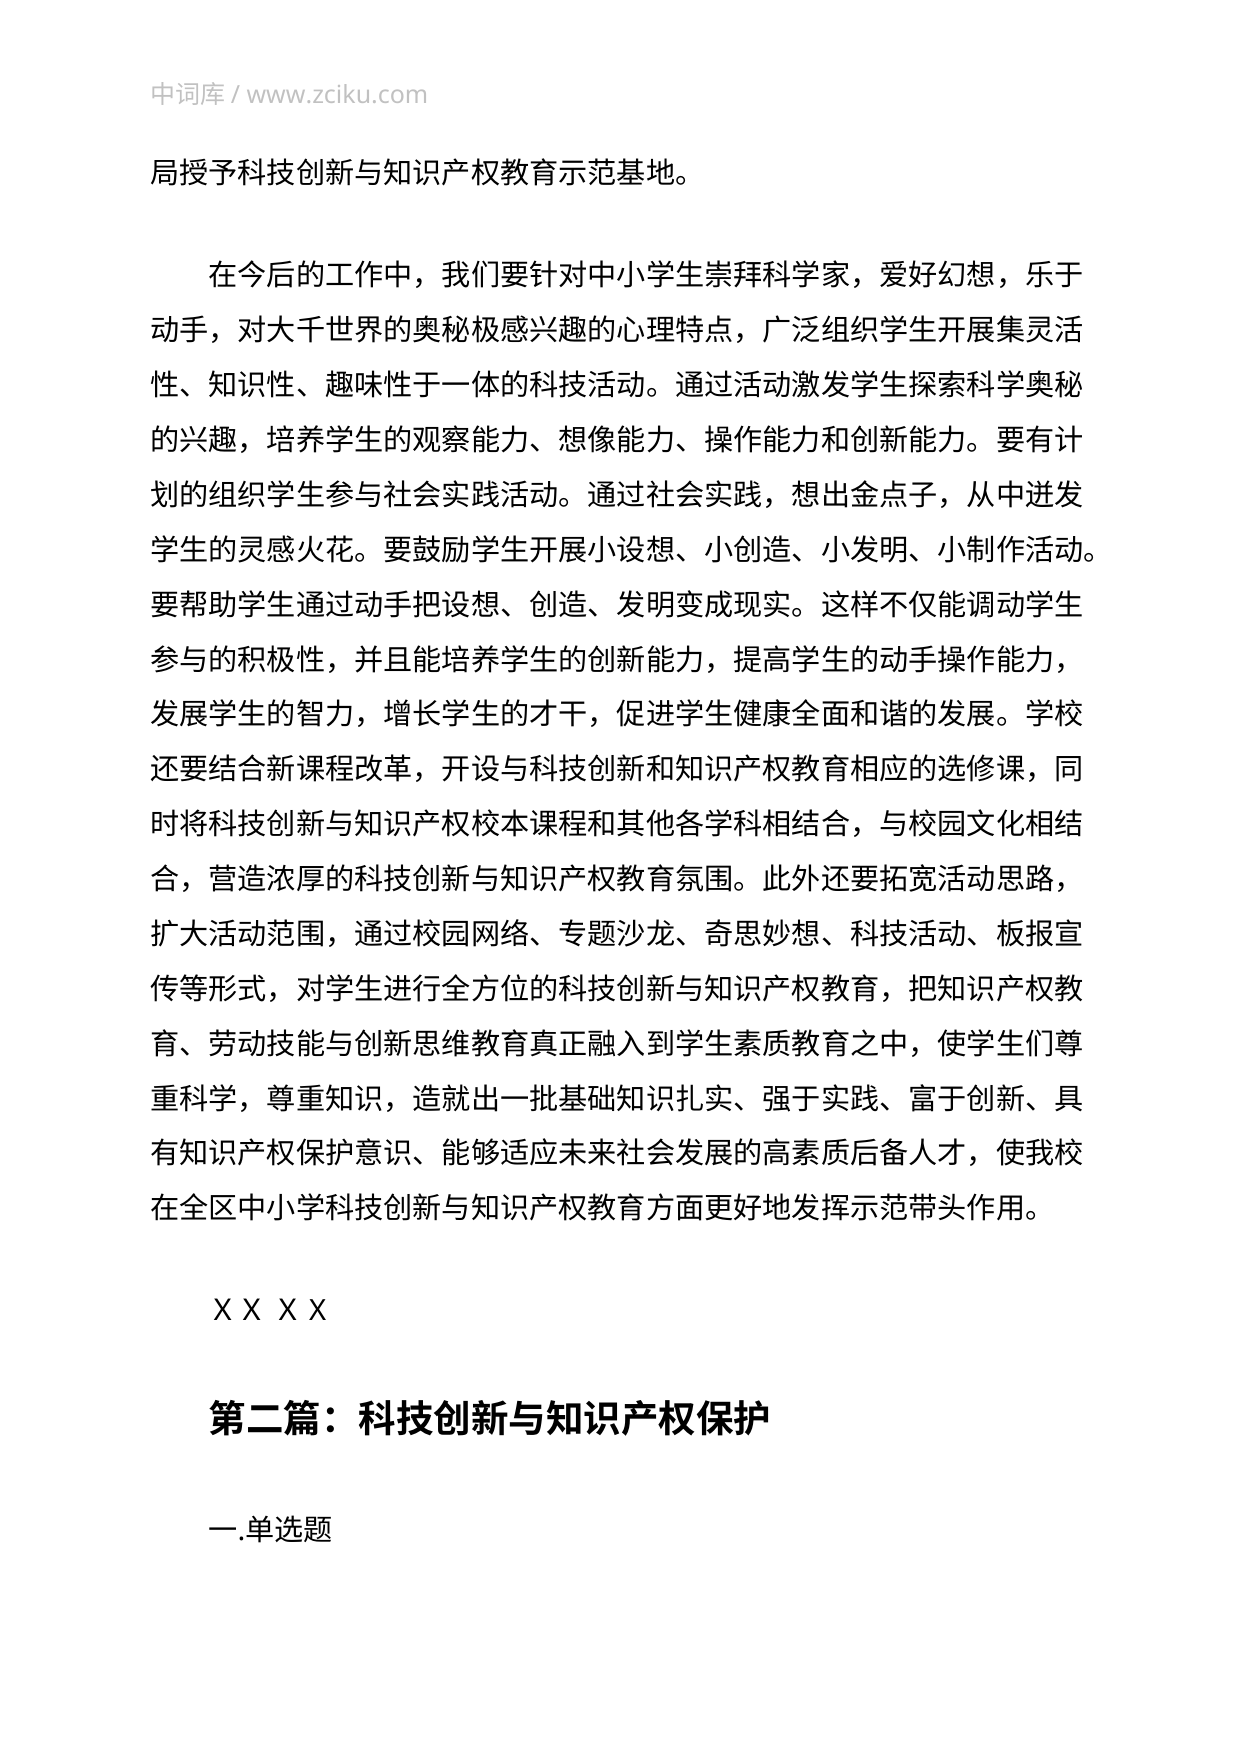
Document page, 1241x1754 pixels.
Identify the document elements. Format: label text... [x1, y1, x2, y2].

text 在今后的工作中，我们要针对中小学生崇拜科学家，爱好幻想，乐于动手，对大千世界的奥秘极感兴趣的心理特点，广泛组织学生开展集灵活性、知识性、趣味性于一体的科技活动。通过活动激发学生探索科学奥秘的兴趣，培养学生的观察能力、想像能力、操作能力和创新能力。要有计划的组织学生参与社会实践活动。通过社会实践，想出金点子，从中迸发学生的灵感火花。要鼓励学生开展小设想、小创造、小发明、小制作活动。要帮助学生通过动手把设想、创造、发明变成现实。这样不仅能调动学生参与的积极性，并且能培养学生的创新能力，提高学生的动手操作能力，发展学生的智力，增长学生的才干，促进学生健康全面和谐的发展。学校还要结合新课程改革，开设与科技创新和知识产权教育相应的选修课，同时将科技创新与知识产权校本课程和其他各学科相结合，与校园文化相结合，营造浓厚的科技创新与知识产权教育氛围。此外还要拓宽活动思路，扩大活动范围，通过校园网络、专题沙龙、奇思妙想、科技活动、板报宣传等形式，对学生进行全方位的科技创新与知识产权教育，把知识产权教育、劳动技能与创新思维教育真正融入到学生素质教育之中，使学生们尊重科学，尊重知识，造就出一批基础知识扎实、强于实践、富于创新、具有知识产权保护意识、能够适应未来社会发展的高素质后备人才，使我校在全区中小学科技创新与知识产权教育方面更好地发挥示范带头作用。 [150, 252, 1090, 1227]
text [150, 150, 1090, 192]
text 一.单选题 [150, 1506, 1090, 1548]
text ＸＸ Ｘ X [150, 1287, 1090, 1329]
text 第二篇：科技创新与知识产权保护 [150, 1389, 1090, 1443]
